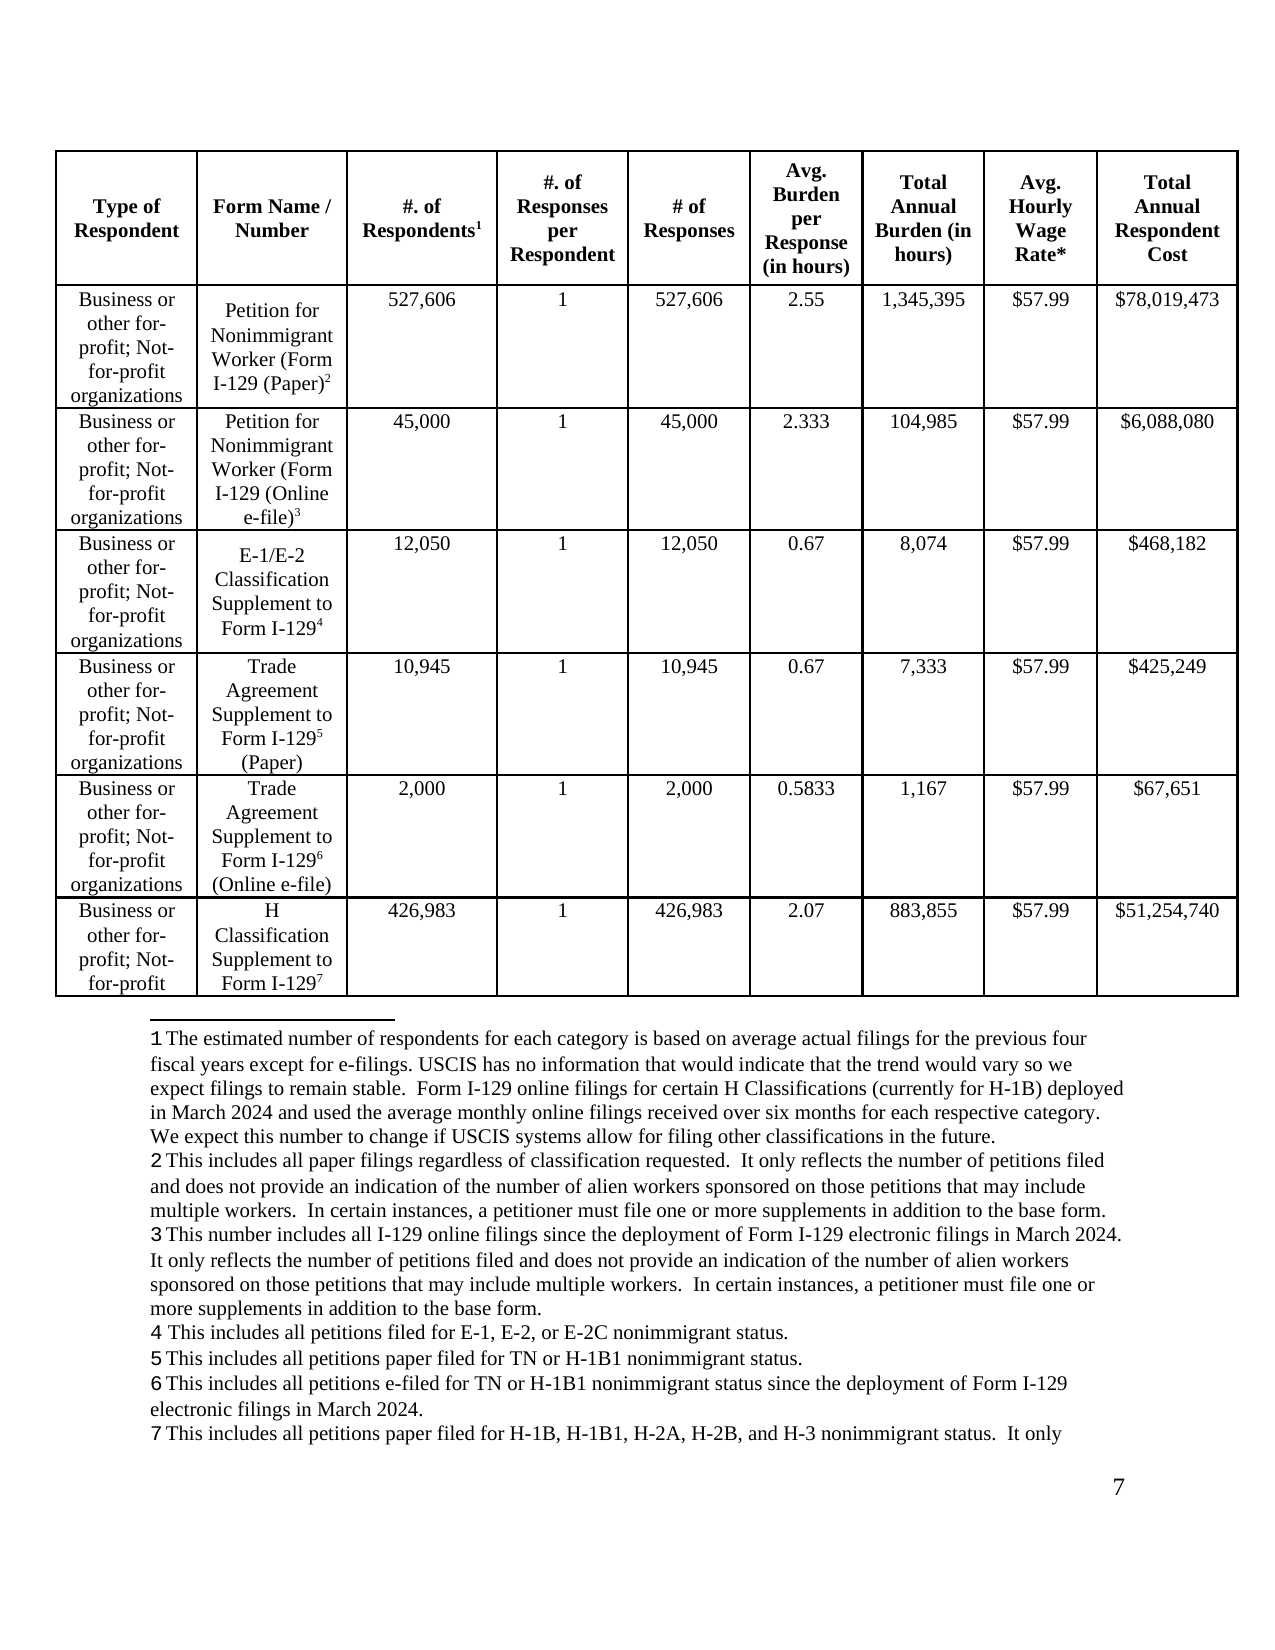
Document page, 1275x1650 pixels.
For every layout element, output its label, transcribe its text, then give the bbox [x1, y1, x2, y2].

table_cell Business or other for-profit; Not-for-profit organizations [57, 776, 196, 896]
table_cell 0.67 [751, 531, 861, 652]
table_cell #. of Responses per Respondent [498, 152, 627, 284]
table_cell Business or other for-profit; Not-for-profit organizations [57, 531, 196, 652]
table_cell Avg. Burden per Response (in hours) [751, 152, 861, 284]
table_cell 1 [498, 899, 627, 995]
table_cell Business or other for-profit; Not-for-profit organizations [57, 409, 196, 529]
table_cell 1,345,395 [864, 286, 983, 407]
table_cell Trade Agreement Supplement to Form I-129 (Paper) [198, 654, 346, 774]
table_cell $51,254,740 [1098, 899, 1236, 995]
table_cell Type of Respondent [57, 152, 196, 284]
table_cell E-1/E-2 Classification Supplement to Form I-129 [198, 531, 346, 652]
table_cell 45,000 [348, 409, 496, 529]
table_cell Petition for Nonimmigrant Worker (Form I-129 (Paper) [198, 286, 346, 407]
table_cell 1 [498, 654, 627, 774]
table_cell 12,050 [629, 531, 749, 652]
table_cell Total Annual Respondent Cost [1098, 152, 1236, 284]
table_cell 1,167 [864, 776, 983, 896]
table_cell 1 [498, 286, 627, 407]
table_cell 1 [498, 409, 627, 529]
table_cell 2.55 [751, 286, 861, 407]
table_cell 0.5833 [751, 776, 861, 896]
table_cell 12,050 [348, 531, 496, 652]
table_cell $78,019,473 [1098, 286, 1236, 407]
table_cell 426,983 [348, 899, 496, 995]
table_cell 10,945 [348, 654, 496, 774]
table_cell H Classification Supplement to Form I-129 (Paper) [198, 899, 346, 995]
table_cell # of Responses [629, 152, 749, 284]
table_cell 1 [498, 776, 627, 896]
table_cell 1 [498, 531, 627, 652]
table_cell $6,088,080 [1098, 409, 1236, 529]
table_cell $425,249 [1098, 654, 1236, 774]
table_cell 883,855 [864, 899, 983, 995]
table_cell 527,606 [348, 286, 496, 407]
table_cell 104,985 [864, 409, 983, 529]
table_cell $468,182 [1098, 531, 1236, 652]
table_cell $57.99 [985, 409, 1096, 529]
table_cell 2.333 [751, 409, 861, 529]
table_cell #. of Respondents [348, 152, 496, 284]
table_cell 7,333 [864, 654, 983, 774]
table_cell $57.99 [985, 654, 1096, 774]
table_cell 527,606 [629, 286, 749, 407]
table_cell Petition for Nonimmigrant Worker (Form I-129 (Online e-file) [198, 409, 346, 529]
table_cell Total Annual Burden (in hours) [864, 152, 983, 284]
table_cell $57.99 [985, 776, 1096, 896]
table_cell Business or other for-profit; Not-for-profit organizations [57, 899, 196, 995]
table_cell $57.99 [985, 899, 1096, 995]
table_cell Business or other for-profit; Not-for-profit organizations [57, 654, 196, 774]
table_cell 45,000 [629, 409, 749, 529]
table_cell Business or other for-profit; Not-for-profit organizations [57, 286, 196, 407]
table_cell 8,074 [864, 531, 983, 652]
table_cell $67,651 [1098, 776, 1236, 896]
table_cell 2,000 [348, 776, 496, 896]
table_cell Trade Agreement Supplement to Form I-129 (Online e-file) [198, 776, 346, 896]
table_cell 0.67 [751, 654, 861, 774]
table_cell Form Name / Number [198, 152, 346, 284]
table_cell $57.99 [985, 286, 1096, 407]
table_cell $57.99 [985, 531, 1096, 652]
table_cell 426,983 [629, 899, 749, 995]
table_cell Avg. Hourly Wage Rate* [985, 152, 1096, 284]
table_cell 2,000 [629, 776, 749, 896]
table_cell 10,945 [629, 654, 749, 774]
table_cell 2.07 [751, 899, 861, 995]
